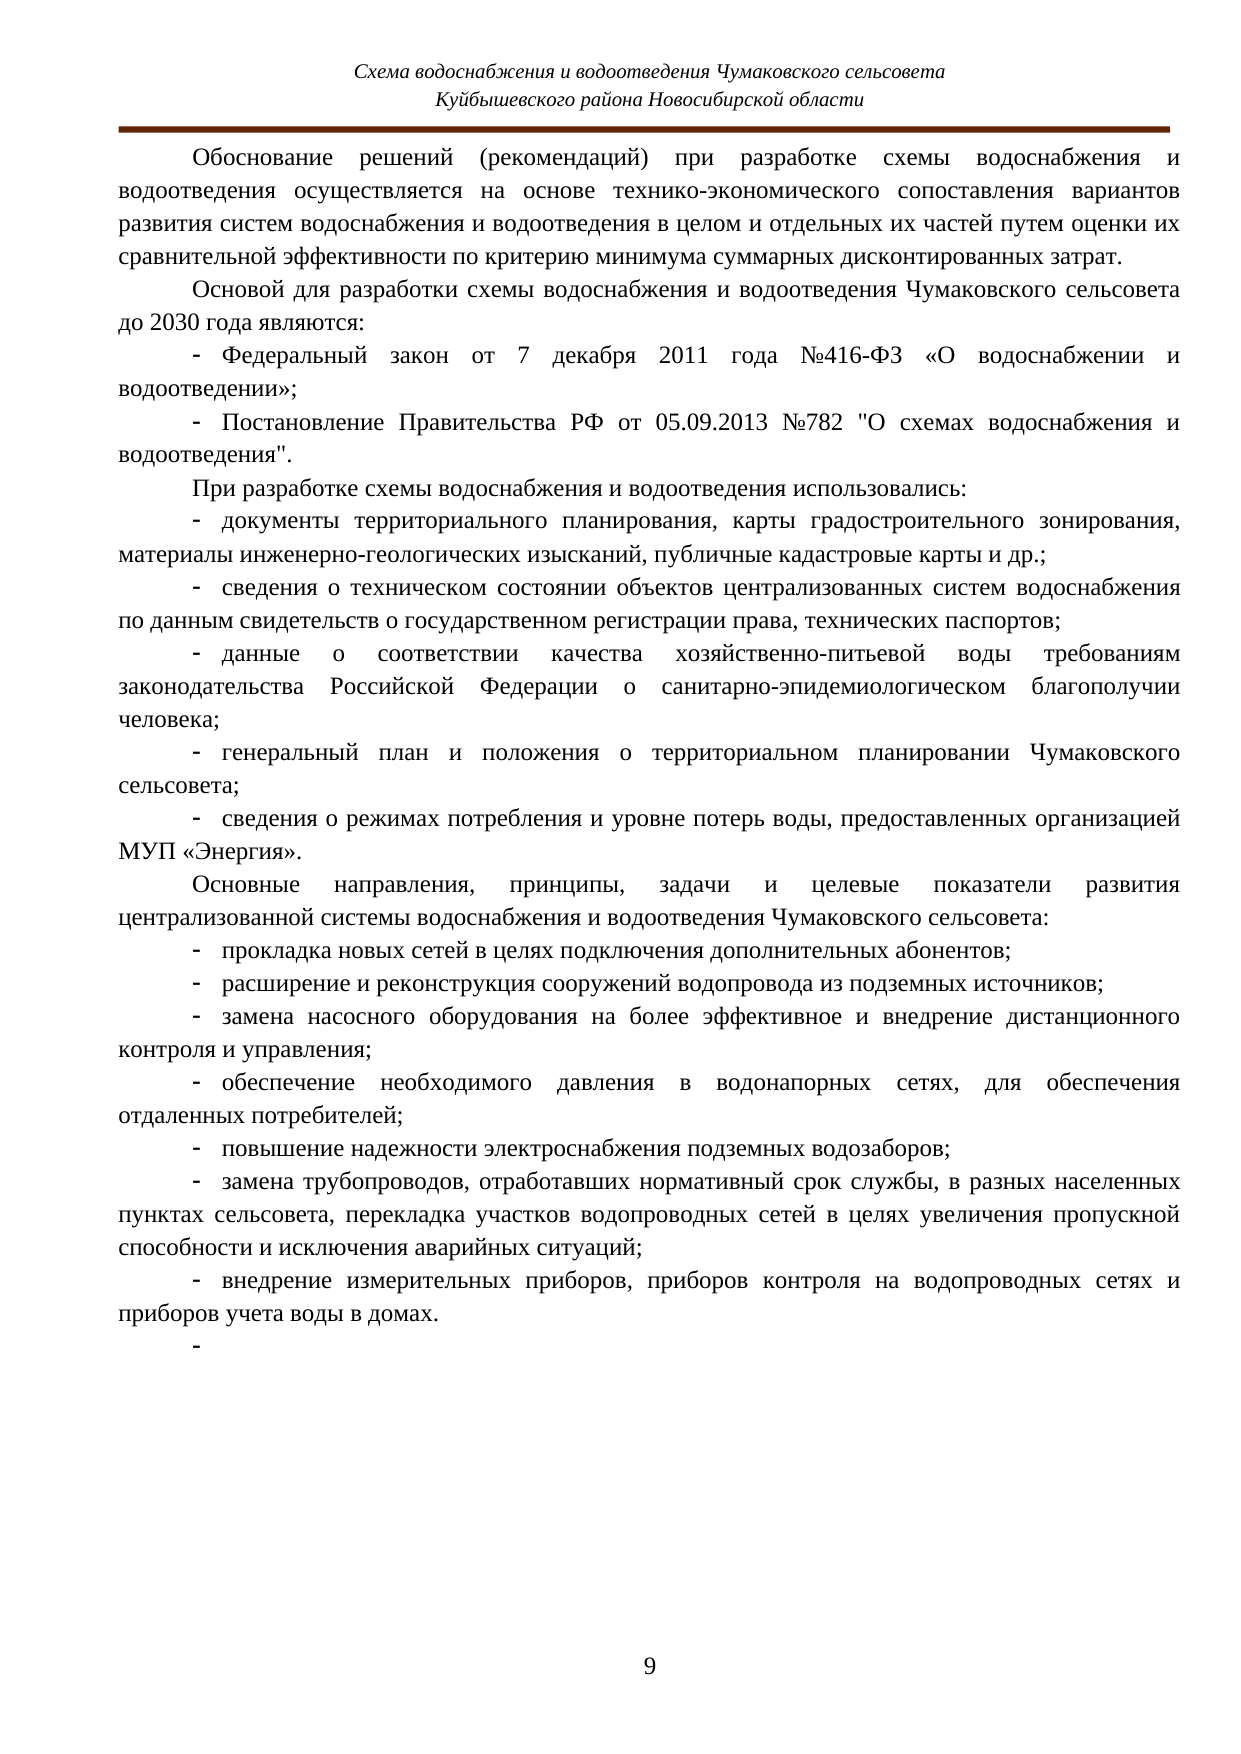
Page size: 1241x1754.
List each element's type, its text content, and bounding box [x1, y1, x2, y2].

list внедрение измерительных приборов, приборов контроля на водопроводных сетях и приборов учета воды в домах. [118, 1265, 1181, 1327]
text Основные направления, принципы, задачи и целевые показатели развития централизованной системы водоснабжения и водоотведения Чумаковского сельсовета: [118, 869, 1181, 931]
list расширение и реконструкция сооружений водопровода из подземных источников; [118, 968, 1181, 997]
text Обоснование решений (рекомендаций) при разработке схемы водоснабжения и водоотведения осуществляется на основе технико-экономического сопоставления вариантов развития систем водоснабжения и водоотведения в целом и отдельных их частей путем оценки их сравнительной эффективности по критерию минимума суммарных дисконтированных затрат. [118, 142, 1181, 270]
list Федеральный закон от 7 декабря 2011 года №416-ФЗ «О водоснабжении и водоотведении»; [118, 341, 1181, 402]
list документы территориального планирования, карты градостроительного зонирования, материалы инженерно-геологических изысканий, публичные кадастровые карты и др.; [118, 506, 1181, 567]
list данные о соответствии качества хозяйственно-питьевой воды требованиям законодательства Российской Федерации о санитарно-эпидемиологическом благополучии человека; [118, 638, 1181, 732]
text Основой для разработки схемы водоснабжения и водоотведения Чумаковского сельсовета до 2030 года являются: [118, 274, 1181, 336]
list Постановление Правительства РФ от 05.09.2013 №782 "О схемах водоснабжения и водоотведения". [118, 407, 1181, 468]
list замена насосного оборудования на более эффективное и внедрение дистанционного контроля и управления; [118, 1001, 1181, 1063]
text При разработке схемы водоснабжения и водоотведения использовались: [118, 473, 1181, 501]
list замена трубопроводов, отработавших нормативный срок службы, в разных населенных пунктах сельсовета, перекладка участков водопроводных сетей в целях увеличения пропускной способности и исключения аварийных ситуаций; [118, 1166, 1181, 1261]
list обеспечение необходимого давления в водонапорных сетях, для обеспечения отдаленных потребителей; [118, 1067, 1181, 1129]
list сведения о режимах потребления и уровне потерь воды, предоставленных организацией МУП «Энергия». [118, 803, 1181, 864]
list генеральный план и положения о территориальном планировании Чумаковского сельсовета; [118, 737, 1181, 798]
list прокладка новых сетей в целях подключения дополнительных абонентов; [118, 935, 1181, 964]
list повышение надежности электроснабжения подземных водозаборов; [118, 1133, 1181, 1162]
list сведения о техническом состоянии объектов централизованных систем водоснабжения по данным свидетельств о государственном регистрации права, технических паспортов; [118, 572, 1181, 633]
